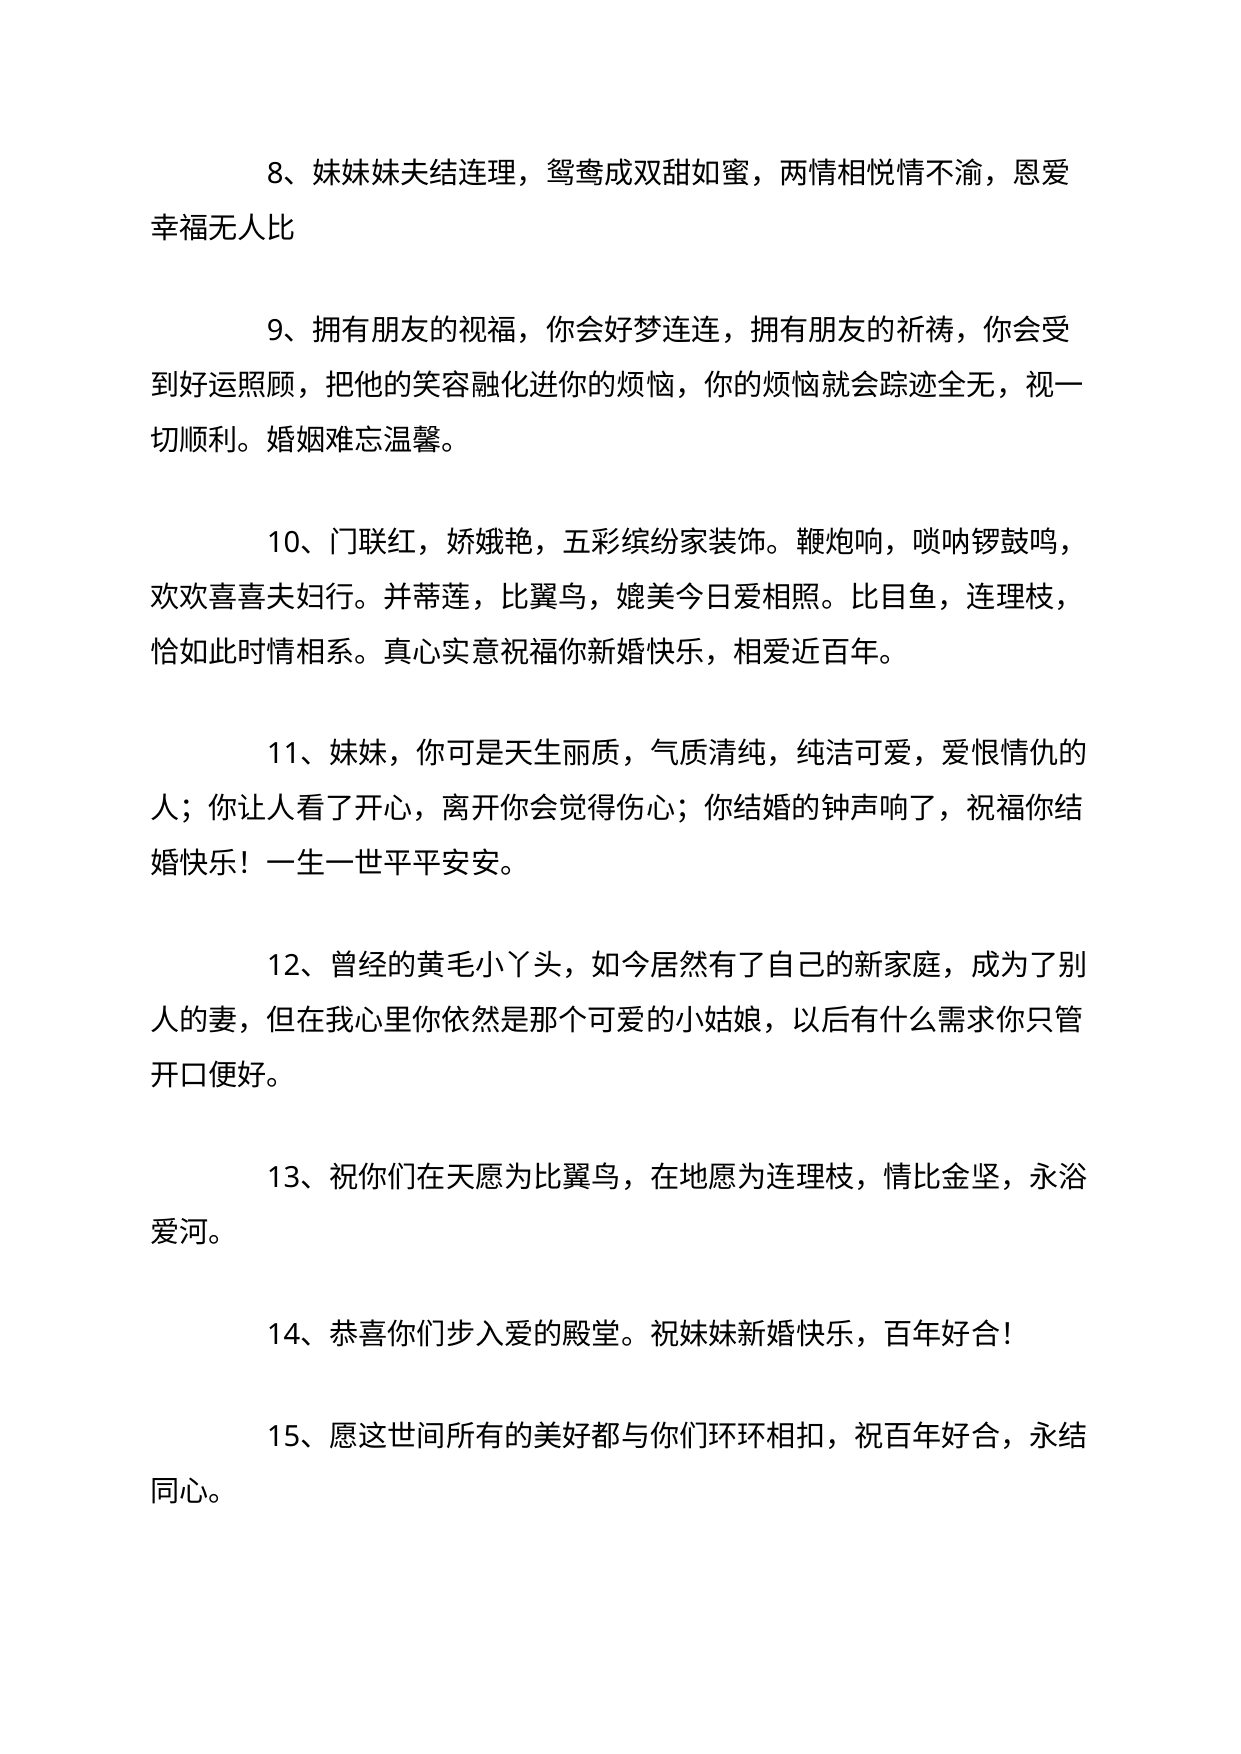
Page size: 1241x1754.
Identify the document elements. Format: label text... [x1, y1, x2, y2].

text 11、妹妹，你可是天生丽质，气质清纯，纯洁可爱，爱恨情仇的人；你让人看了开心，离开你会觉得伤心；你结婚的钟声响了，祝福你结婚快乐！一生一世平平安安。 [150, 730, 1090, 882]
text 15、愿这世间所有的美好都与你们环环相扣，祝百年好合，永结同心。 [150, 1412, 1090, 1509]
text 13、祝你们在天愿为比翼鸟，在地愿为连理枝，情比金坚，永浴爱河。 [150, 1153, 1090, 1251]
text 8、妹妹妹夫结连理，鸳鸯成双甜如蜜，两情相悦情不渝，恩爱幸福无人比 [150, 150, 1090, 247]
text 10、门联红，娇娥艳，五彩缤纷家装饰。鞭炮响，唢呐锣鼓鸣，欢欢喜喜夫妇行。并蒂莲，比翼鸟，媲美今日爱相照。比目鱼，连理枝，恰如此时情相系。真心实意祝福你新婚快乐，相爱近百年。 [150, 518, 1090, 671]
text 9、拥有朋友的视福，你会好梦连连，拥有朋友的祈祷，你会受到好运照顾，把他的笑容融化逬你的烦恼，你的烦恼就会踪迹全无，视一切顺利。婚姻难忘温馨。 [150, 307, 1090, 459]
text 12、曾经的黄毛小丫头，如今居然有了自己的新家庭，成为了别人的妻，但在我心里你依然是那个可爱的小姑娘，以后有什么需求你只管开口便好。 [150, 942, 1090, 1094]
text 14、恭喜你们步入爱的殿堂。祝妹妹新婚快乐，百年好合！ [150, 1310, 1090, 1353]
